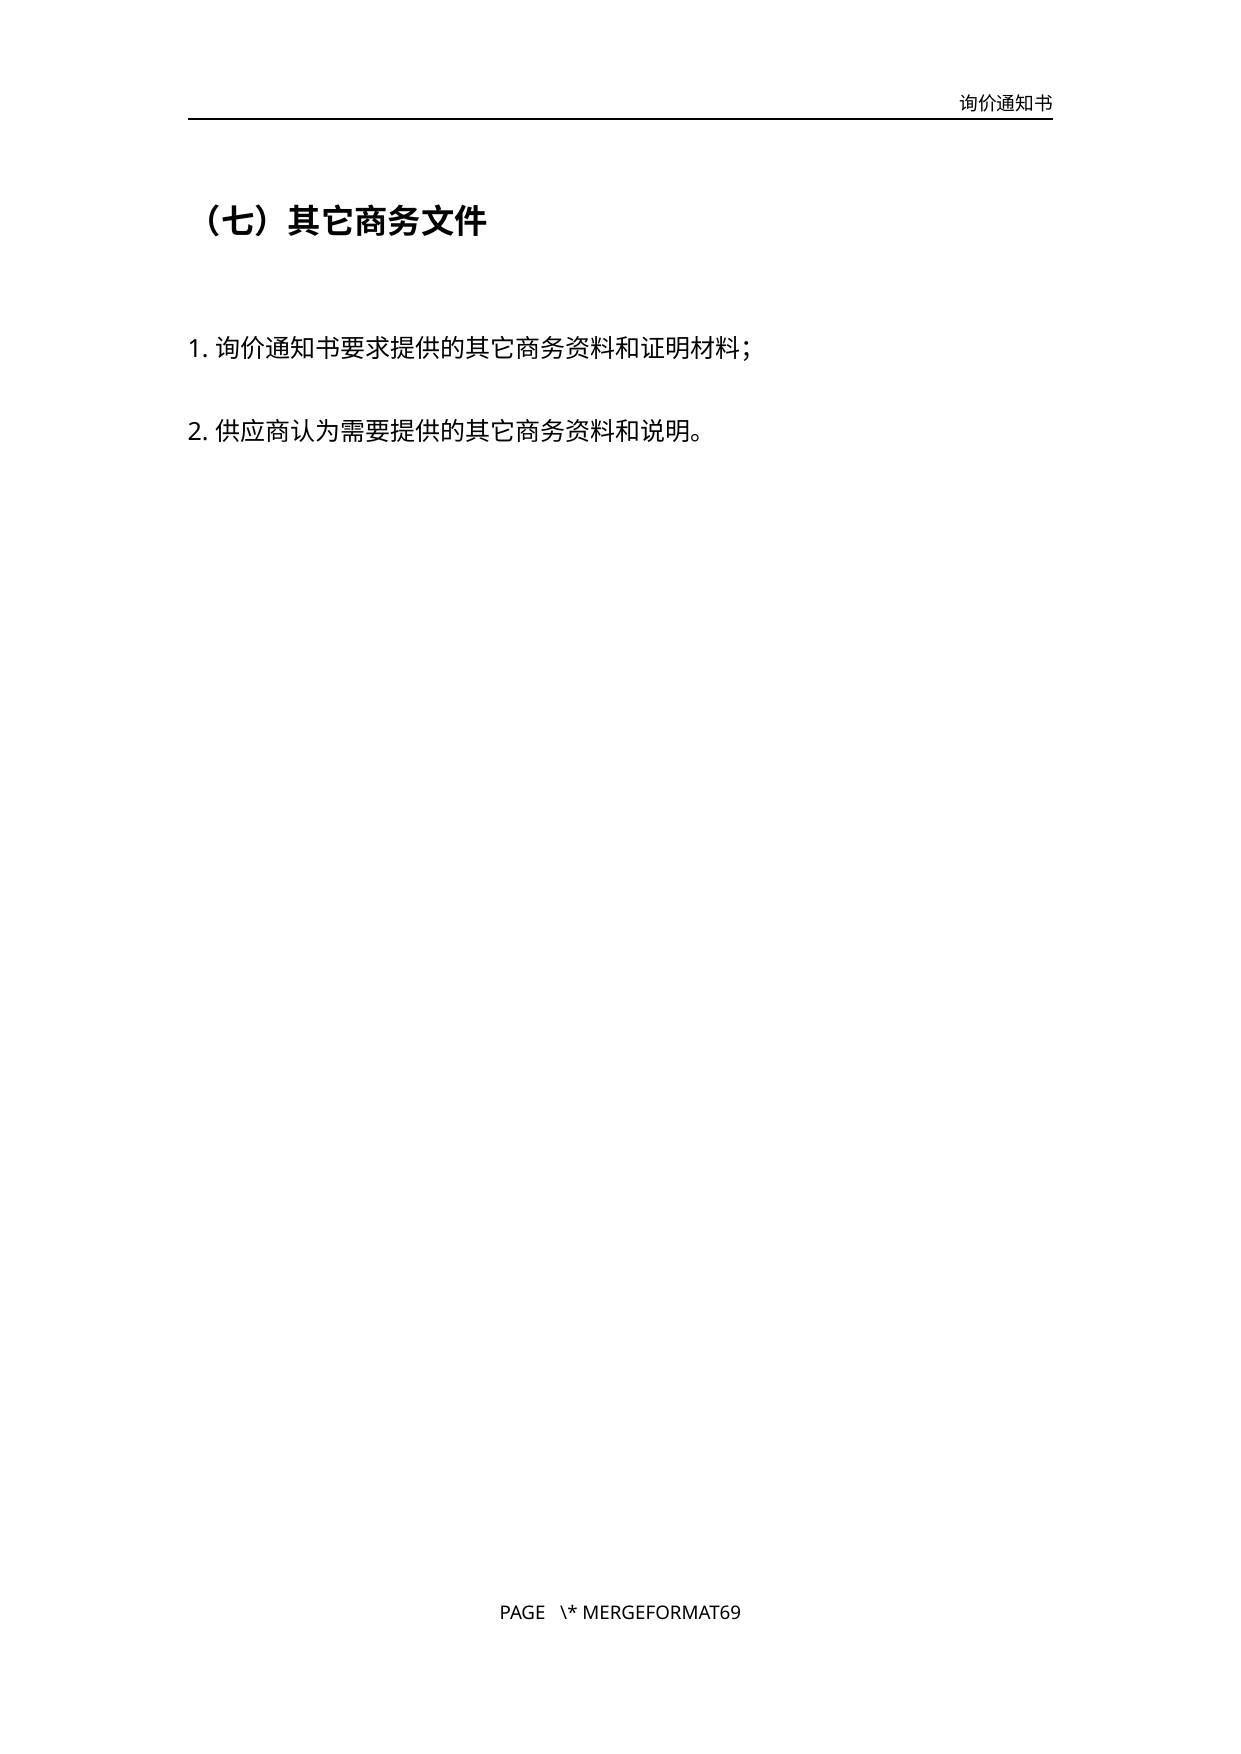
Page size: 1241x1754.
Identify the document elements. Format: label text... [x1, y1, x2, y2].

subtitle 其它商务文件 [187, 187, 1053, 252]
text 1. 询价通知书要求提供的其它商务资料和证明材料； [187, 314, 1053, 379]
text 2. 供应商认为需要提供的其它商务资料和说明。 [187, 397, 1053, 462]
